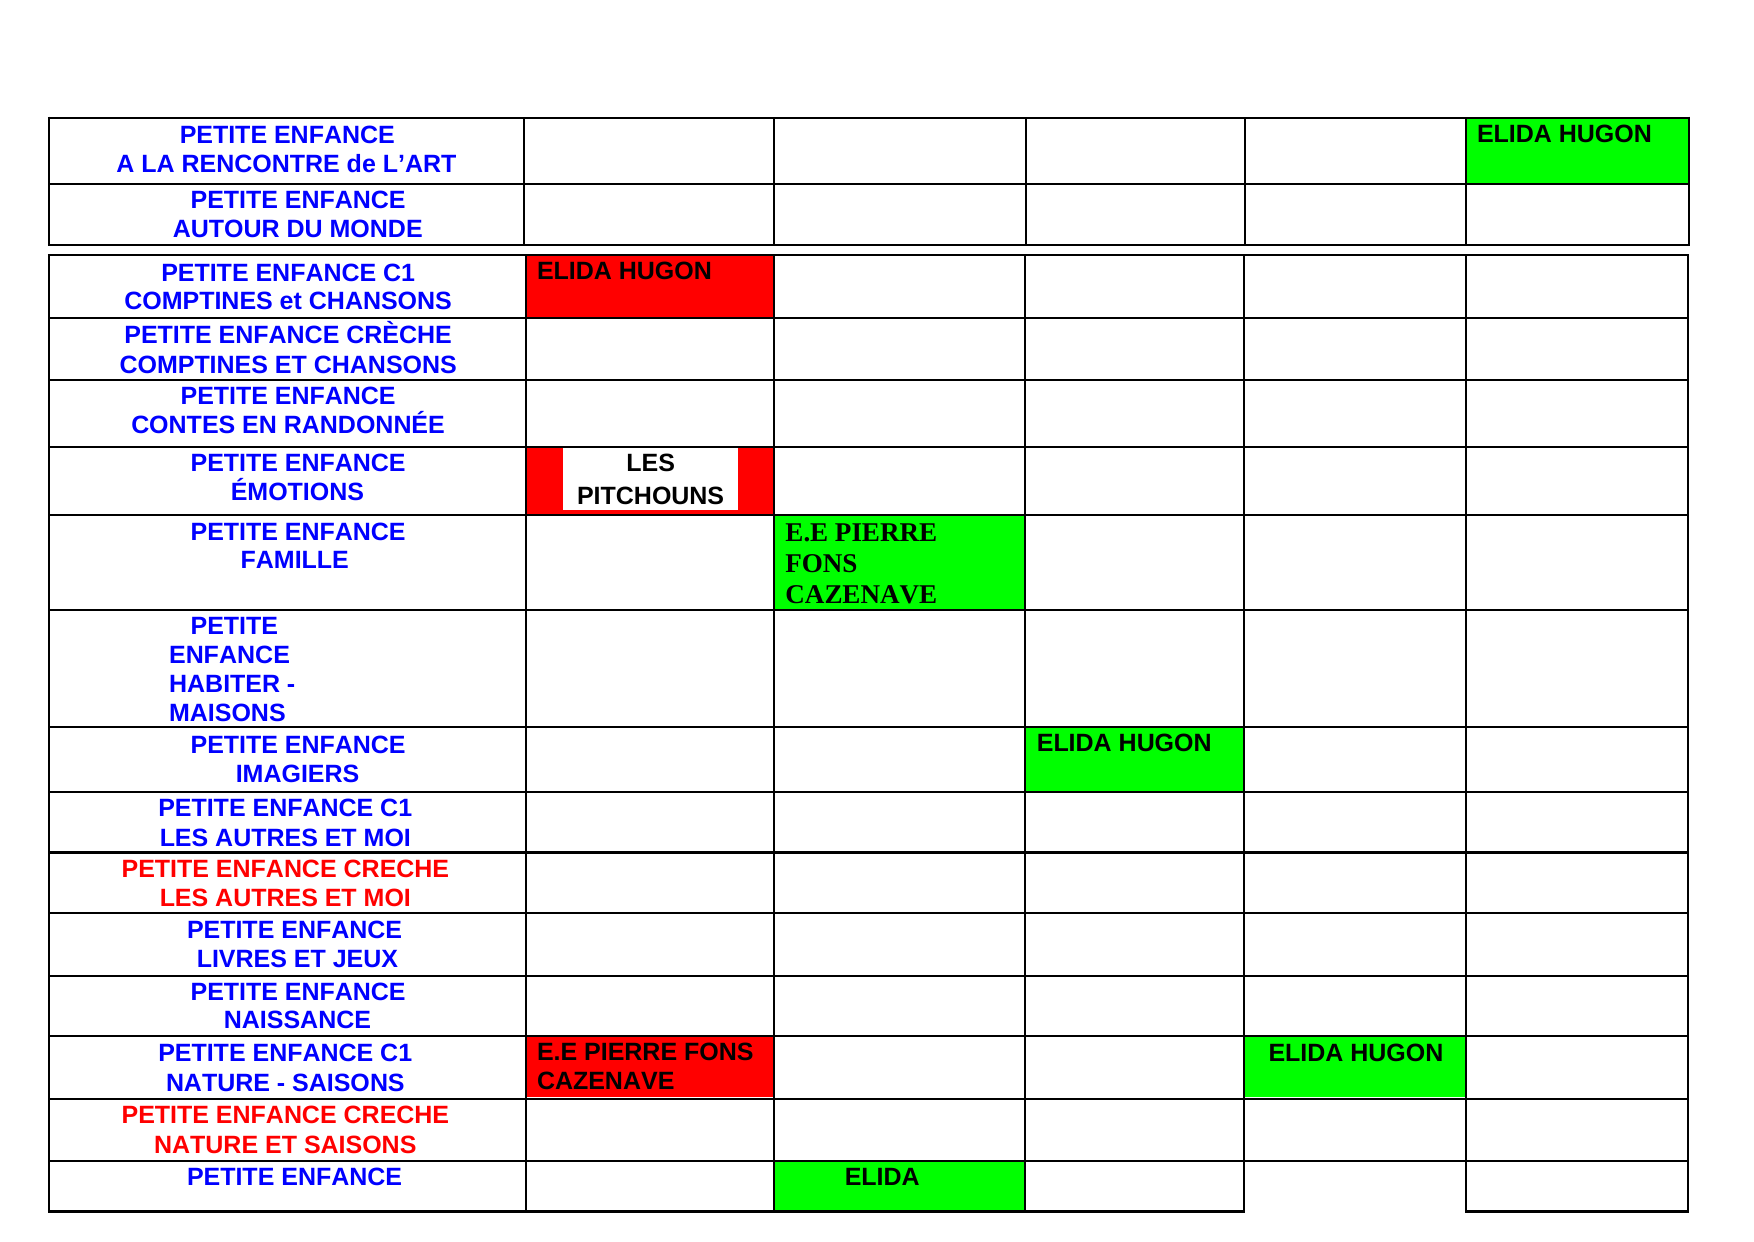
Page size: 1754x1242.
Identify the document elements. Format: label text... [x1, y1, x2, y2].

table_cell [1026, 516, 1243, 609]
table_cell [527, 793, 773, 851]
table_cell [1467, 854, 1687, 912]
table_cell [1027, 119, 1244, 183]
table_cell ELIDA HUGON [1245, 1037, 1465, 1097]
table_cell [527, 854, 773, 912]
table_cell [527, 977, 773, 1035]
table_cell [1026, 1162, 1243, 1210]
table_cell [1245, 1100, 1465, 1160]
table_cell ELIDA HUGON [1467, 119, 1688, 183]
table_cell [1467, 914, 1687, 974]
table_cell [1026, 854, 1243, 912]
table_cell [527, 728, 773, 791]
table_cell [527, 319, 773, 379]
table_cell [1245, 448, 1465, 514]
table_cell [1467, 448, 1687, 514]
table_cell [775, 185, 1025, 244]
table_cell [1245, 611, 1465, 726]
table_header [1245, 256, 1465, 317]
table_cell PETITE ENFANCE IMAGIERS [50, 728, 525, 791]
table_header ELIDA HUGON [527, 256, 773, 317]
table_cell [1026, 977, 1243, 1035]
table_cell [1246, 185, 1465, 244]
table_cell [1026, 914, 1243, 974]
table_cell [1026, 381, 1243, 446]
table_cell [1026, 1100, 1243, 1160]
table_cell PETITE ENFANCE C1 NATURE - SAISONS [50, 1037, 525, 1097]
table_cell [1467, 185, 1688, 244]
table_header [775, 256, 1024, 317]
table_cell PETITE ENFANCE HABITER - MAISONS [50, 611, 525, 726]
table_cell [1245, 516, 1465, 609]
table_header [1026, 256, 1243, 317]
table_cell [775, 914, 1024, 974]
table_cell [527, 611, 773, 726]
table_cell PETITE ENFANCE FAMILLE [50, 516, 525, 609]
table_cell ELIDA HUGON [1026, 728, 1243, 791]
table_cell PETITE ENFANCE NAISSANCE [50, 977, 525, 1035]
table_cell [1026, 448, 1243, 514]
table_cell [775, 728, 1024, 791]
table_header [1467, 256, 1687, 317]
table_cell PETITE ENFANCE AUTOUR DU MONDE [50, 185, 523, 244]
table_cell [525, 185, 773, 244]
table_cell PETITE ENFANCE C1 LES AUTRES ET MOI [50, 793, 525, 851]
table_cell [775, 381, 1024, 446]
table_cell [775, 611, 1024, 726]
table_cell [1245, 793, 1465, 851]
table_cell [1026, 1037, 1243, 1097]
table_cell [1467, 1037, 1687, 1097]
table_cell [1246, 119, 1465, 183]
table_cell [527, 1162, 773, 1210]
table_cell [1467, 516, 1687, 609]
table_cell E.E PIERRE FONS CAZENAVE [775, 516, 1024, 609]
table_cell [1467, 381, 1687, 446]
table_cell [527, 914, 773, 974]
table_cell [1467, 977, 1687, 1035]
table_header PETITE ENFANCE C1 COMPTINES et CHANSONS [50, 256, 525, 317]
table_cell [1467, 1162, 1687, 1210]
table_cell PETITE ENFANCE CONTES EN RANDONNÉE [50, 381, 525, 446]
table_cell PETITE ENFANCE CRECHE NATURE ET SAISONS [50, 1100, 525, 1160]
table_cell LES PITCHOUNS [527, 448, 773, 514]
table_cell [1467, 319, 1687, 379]
table_cell PETITE ENFANCE LIVRES ET JEUX [50, 914, 525, 974]
table_cell [775, 793, 1024, 851]
table_cell E.E PIERRE FONS CAZENAVE [527, 1037, 773, 1097]
table_cell [1245, 977, 1465, 1035]
table_cell [1467, 793, 1687, 851]
table_cell PETITE ENFANCE CRÈCHE COMPTINES ET CHANSONS [50, 319, 525, 379]
table_cell [775, 448, 1024, 514]
table_cell PETITE ENFANCE NOËL [50, 1162, 525, 1210]
table_cell [1467, 611, 1687, 726]
table_cell [1026, 319, 1243, 379]
table_cell [1245, 728, 1465, 791]
table_cell [775, 854, 1024, 912]
table_cell [775, 119, 1025, 183]
table_cell [1245, 319, 1465, 379]
table_cell ELIDA HUGON [775, 1162, 1024, 1210]
table_cell [775, 977, 1024, 1035]
table_cell [527, 381, 773, 446]
table_cell [775, 1037, 1024, 1097]
table_cell [1027, 185, 1244, 244]
table_cell [1245, 914, 1465, 974]
table_cell PETITE ENFANCE ÉMOTIONS [50, 448, 525, 514]
table_cell [775, 1100, 1024, 1160]
table_cell [1245, 1162, 1465, 1210]
table_cell [1026, 793, 1243, 851]
table_cell [775, 319, 1024, 379]
table_cell PETITE ENFANCE A LA RENCONTRE de L’ART [50, 119, 523, 183]
table_cell [1026, 611, 1243, 726]
table_cell [1467, 728, 1687, 791]
table_cell PETITE ENFANCE CRECHE LES AUTRES ET MOI [50, 854, 525, 912]
table_cell [1467, 1100, 1687, 1160]
table_cell [1245, 381, 1465, 446]
table_cell [1245, 854, 1465, 912]
table_cell [527, 516, 773, 609]
table_cell [525, 119, 773, 183]
table_cell [527, 1100, 773, 1160]
